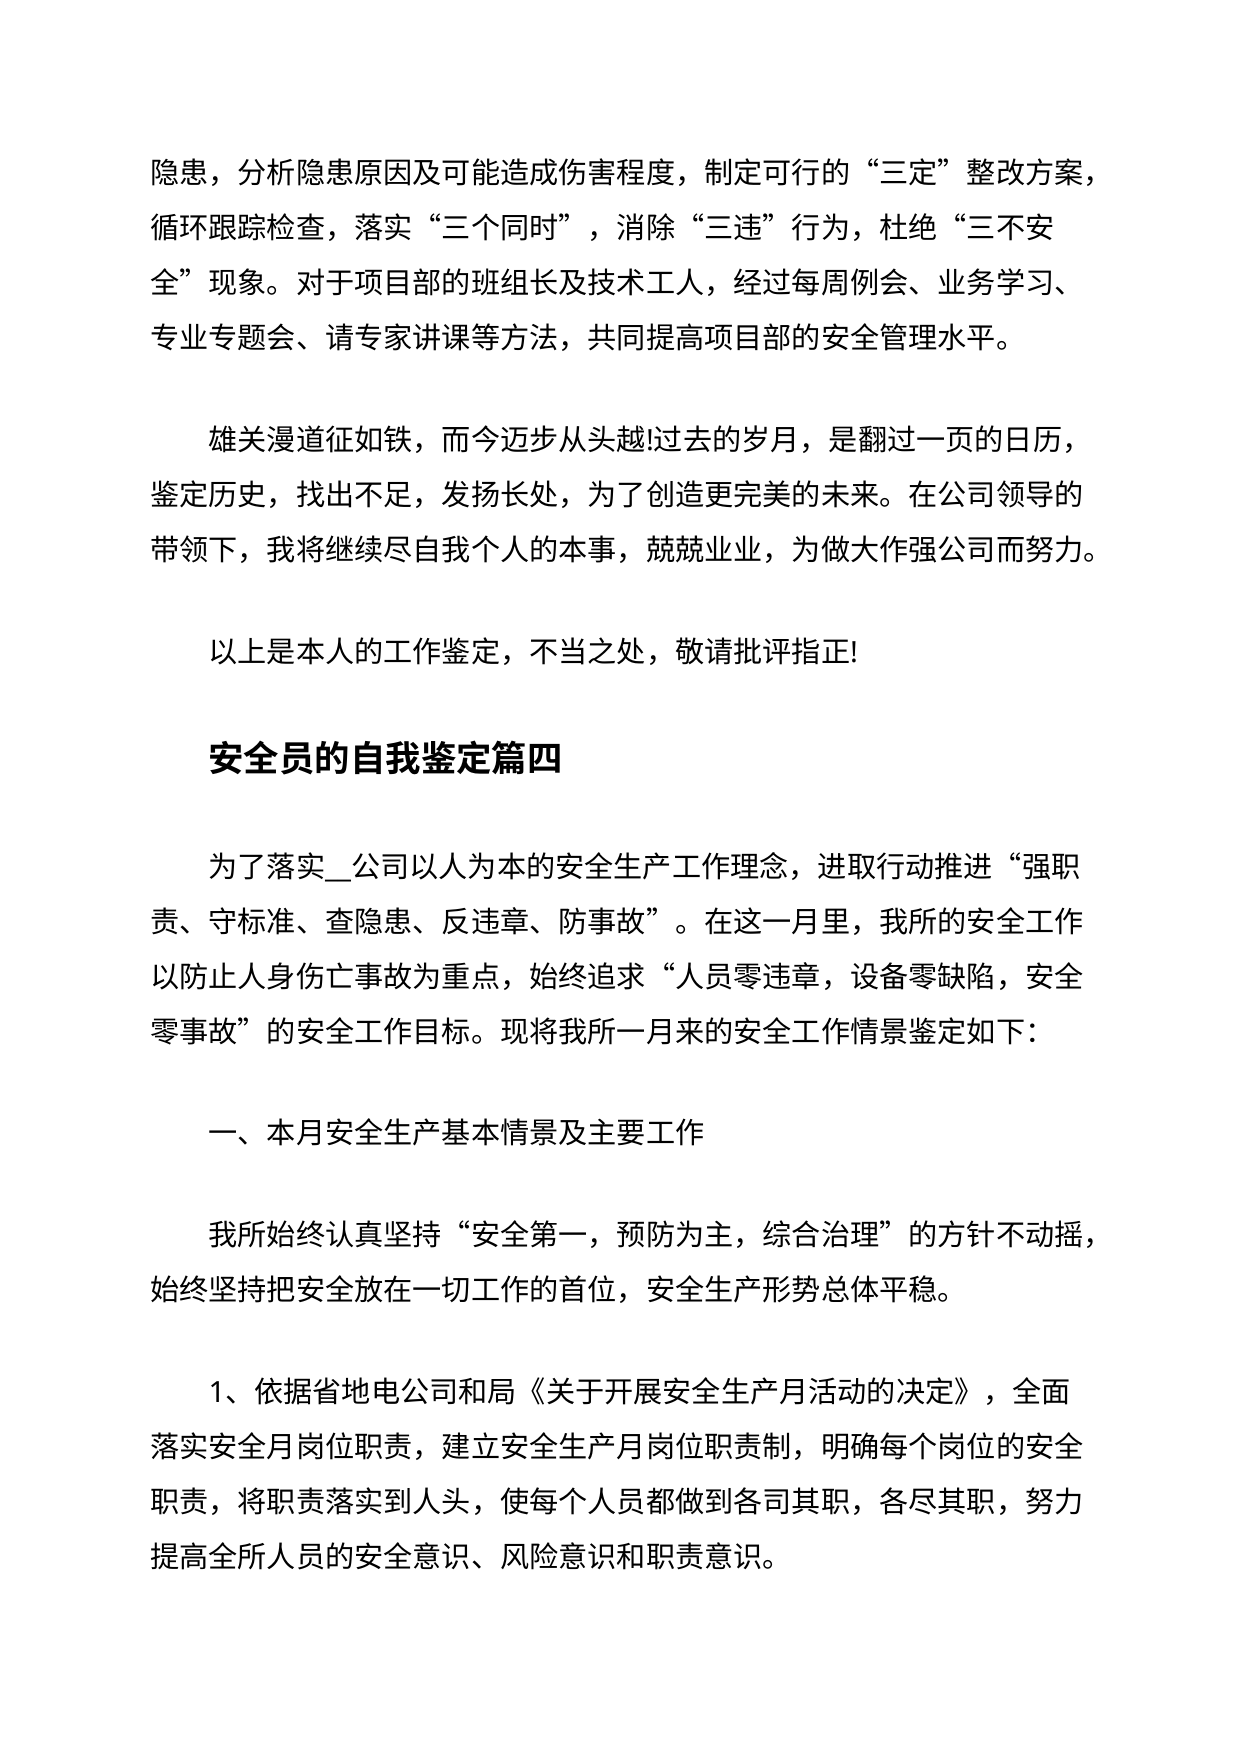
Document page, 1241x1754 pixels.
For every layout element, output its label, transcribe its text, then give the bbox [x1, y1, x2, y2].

text 我所始终认真坚持“安全第一，预防为主，综合治理”的方针不动摇，始终坚持把安全放在一切工作的首位，安全生产形势总体平稳。 [150, 1212, 1090, 1309]
text 安全员的自我鉴定篇四 [150, 730, 1090, 781]
text 以上是本人的工作鉴定，不当之处，敬请批评指正! [150, 628, 1090, 671]
text 为了落实__公司以人为本的安全生产工作理念，进取行动推进“强职责、守标准、查隐患、反违章、防事故”。在这一月里，我所的安全工作以防止人身伤亡事故为重点，始终追求“人员零违章，设备零缺陷，安全零事故”的安全工作目标。现将我所一月来的安全工作情景鉴定如下： [150, 843, 1090, 1051]
text 一、本月安全生产基本情景及主要工作 [150, 1110, 1090, 1152]
text 雄关漫道征如铁，而今迈步从头越!过去的岁月，是翻过一页的日历，鉴定历史，找出不足，发扬长处，为了创造更完美的未来。在公司领导的带领下，我将继续尽自我个人的本事，兢兢业业，为做大作强公司而努力。 [150, 416, 1090, 569]
text 1、依据省地电公司和局《关于开展安全生产月活动的决定》，全面落实安全月岗位职责，建立安全生产月岗位职责制，明确每个岗位的安全职责，将职责落实到人头，使每个人员都做到各司其职，各尽其职，努力提高全所人员的安全意识、风险意识和职责意识。 [150, 1368, 1090, 1576]
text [150, 150, 1090, 357]
